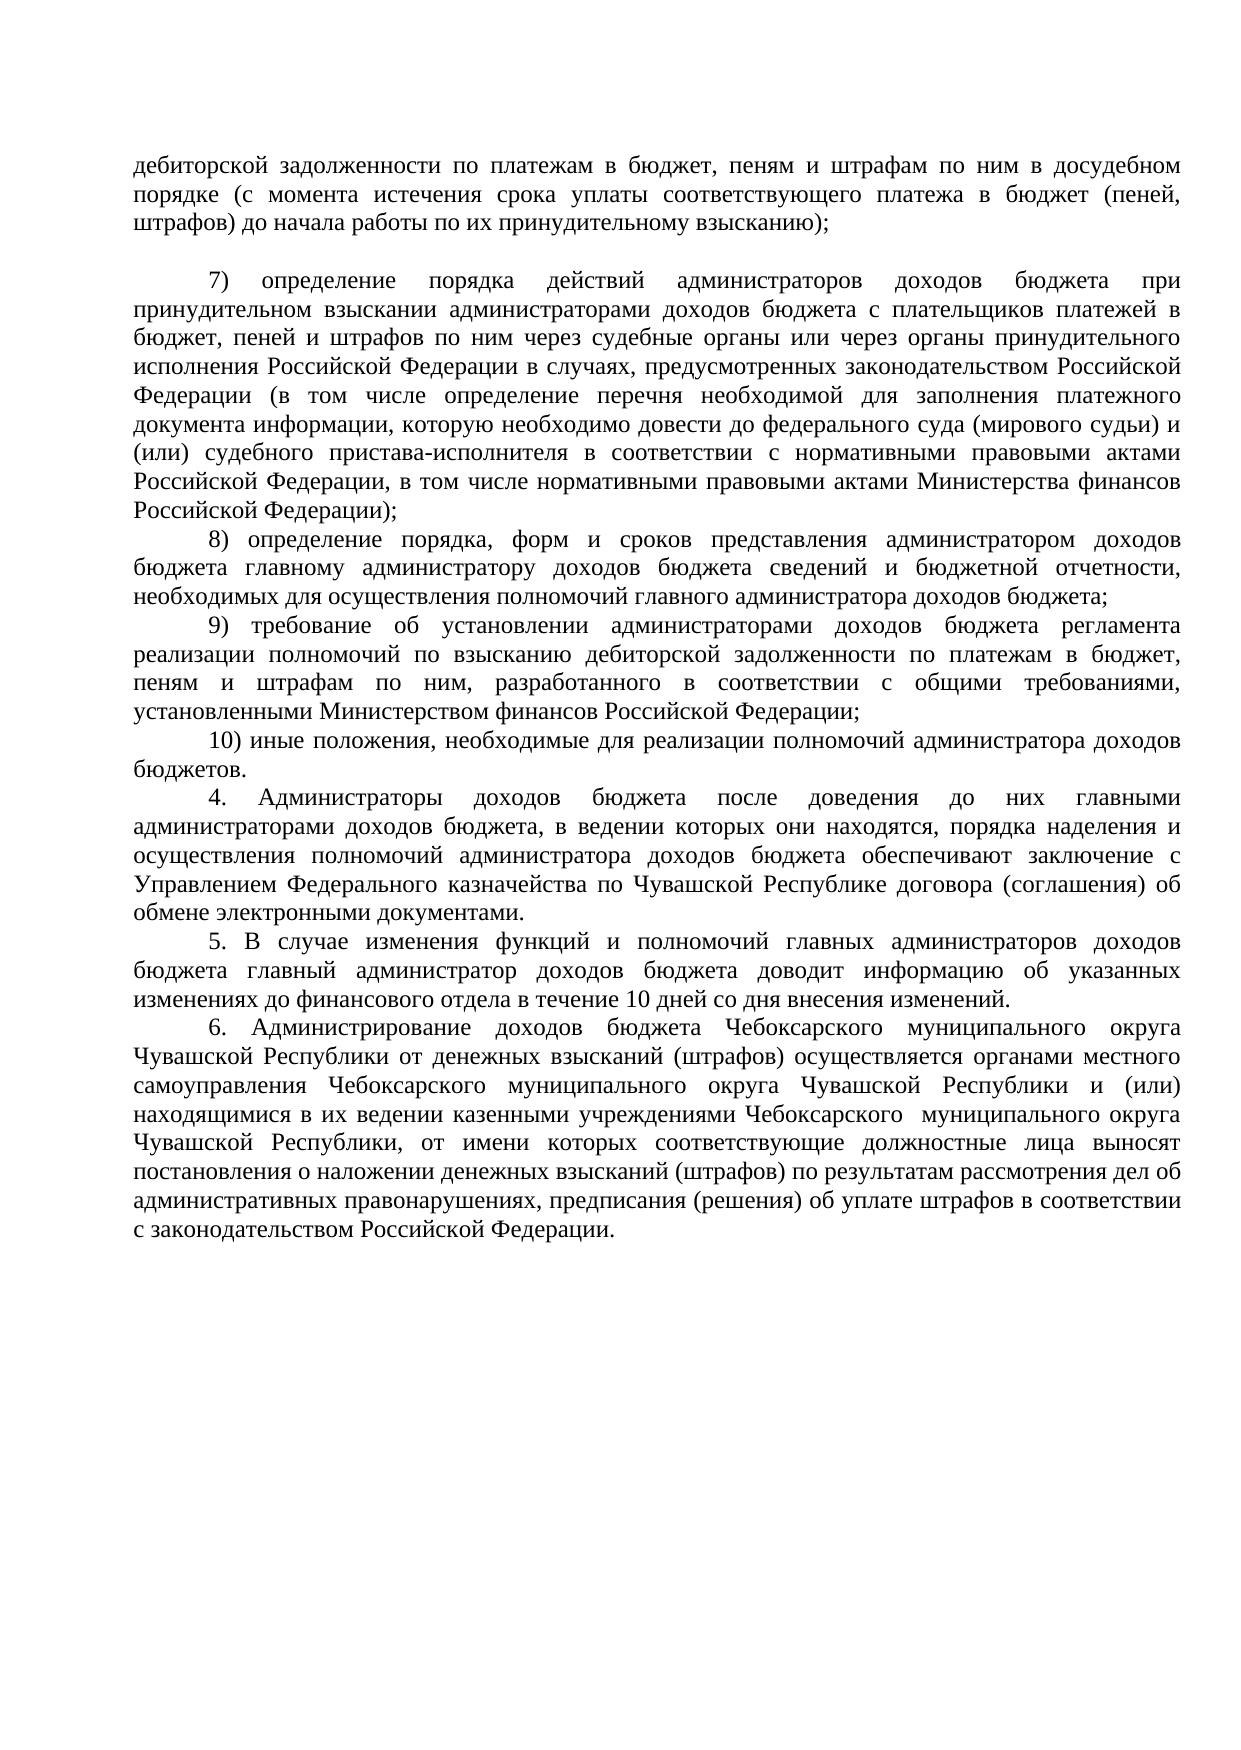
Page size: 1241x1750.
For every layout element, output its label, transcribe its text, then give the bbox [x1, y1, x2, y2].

text 7) определение порядка действий администраторов доходов бюджета при принудительном взыскании администраторами доходов бюджета с плательщиков платежей в бюджет, пеней и штрафов по ним через судебные органы или через органы принудительного исполнения Российской Федерации в случаях, предусмотренных законодательством Российской Федерации (в том числе определение перечня необходимой для заполнения платежного документа информации, которую необходимо довести до федерального суда (мирового судьи) и (или) судебного пристава-исполнителя в соответствии с нормативными правовыми актами Российской Федерации, в том числе нормативными правовыми актами Министерства финансов Российской Федерации); [133, 265, 1182, 524]
text 6. Администрирование доходов бюджета Чебоксарского муниципального округа Чувашской Республики от денежных взысканий (штрафов) осуществляется органами местного самоуправления Чебоксарского муниципального округа Чувашской Республики и (или) находящимися в их ведении казенными учреждениями Чебоксарского муниципального округа Чувашской Республики, от имени которых соответствующие должностные лица выносят постановления о наложении денежных взысканий (штрафов) по результатам рассмотрения дел об административных правонарушениях, предписания (решения) об уплате штрафов в соответствии с законодательством Российской Федерации. [133, 1012, 1182, 1242]
text 4. Администраторы доходов бюджета после доведения до них главными администраторами доходов бюджета, в ведении которых они находятся, порядка наделения и осуществления полномочий администратора доходов бюджета обеспечивают заключение с Управлением Федерального казначейства по Чувашской Республике договора (соглашения) об обмене электронными документами. [133, 782, 1182, 926]
text 10) иные положения, необходимые для реализации полномочий администратора доходов бюджетов. [133, 725, 1182, 782]
text 9) требование об установлении администраторами доходов бюджета регламента реализации полномочий по взысканию дебиторской задолженности по платежам в бюджет, пеням и штрафам по ним, разработанного в соответствии с общими требованиями, установленными Министерством финансов Российской Федерации; [133, 610, 1182, 725]
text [133, 150, 1182, 236]
text 8) определение порядка, форм и сроков представления администратором доходов бюджета главному администратору доходов бюджета сведений и бюджетной отчетности, необходимых для осуществления полномочий главного администратора доходов бюджета; [133, 524, 1182, 610]
text 5. В случае изменения функций и полномочий главных администраторов доходов бюджета главный администратор доходов бюджета доводит информацию об указанных изменениях до финансового отдела в течение 10 дней со дня внесения изменений. [133, 926, 1182, 1012]
